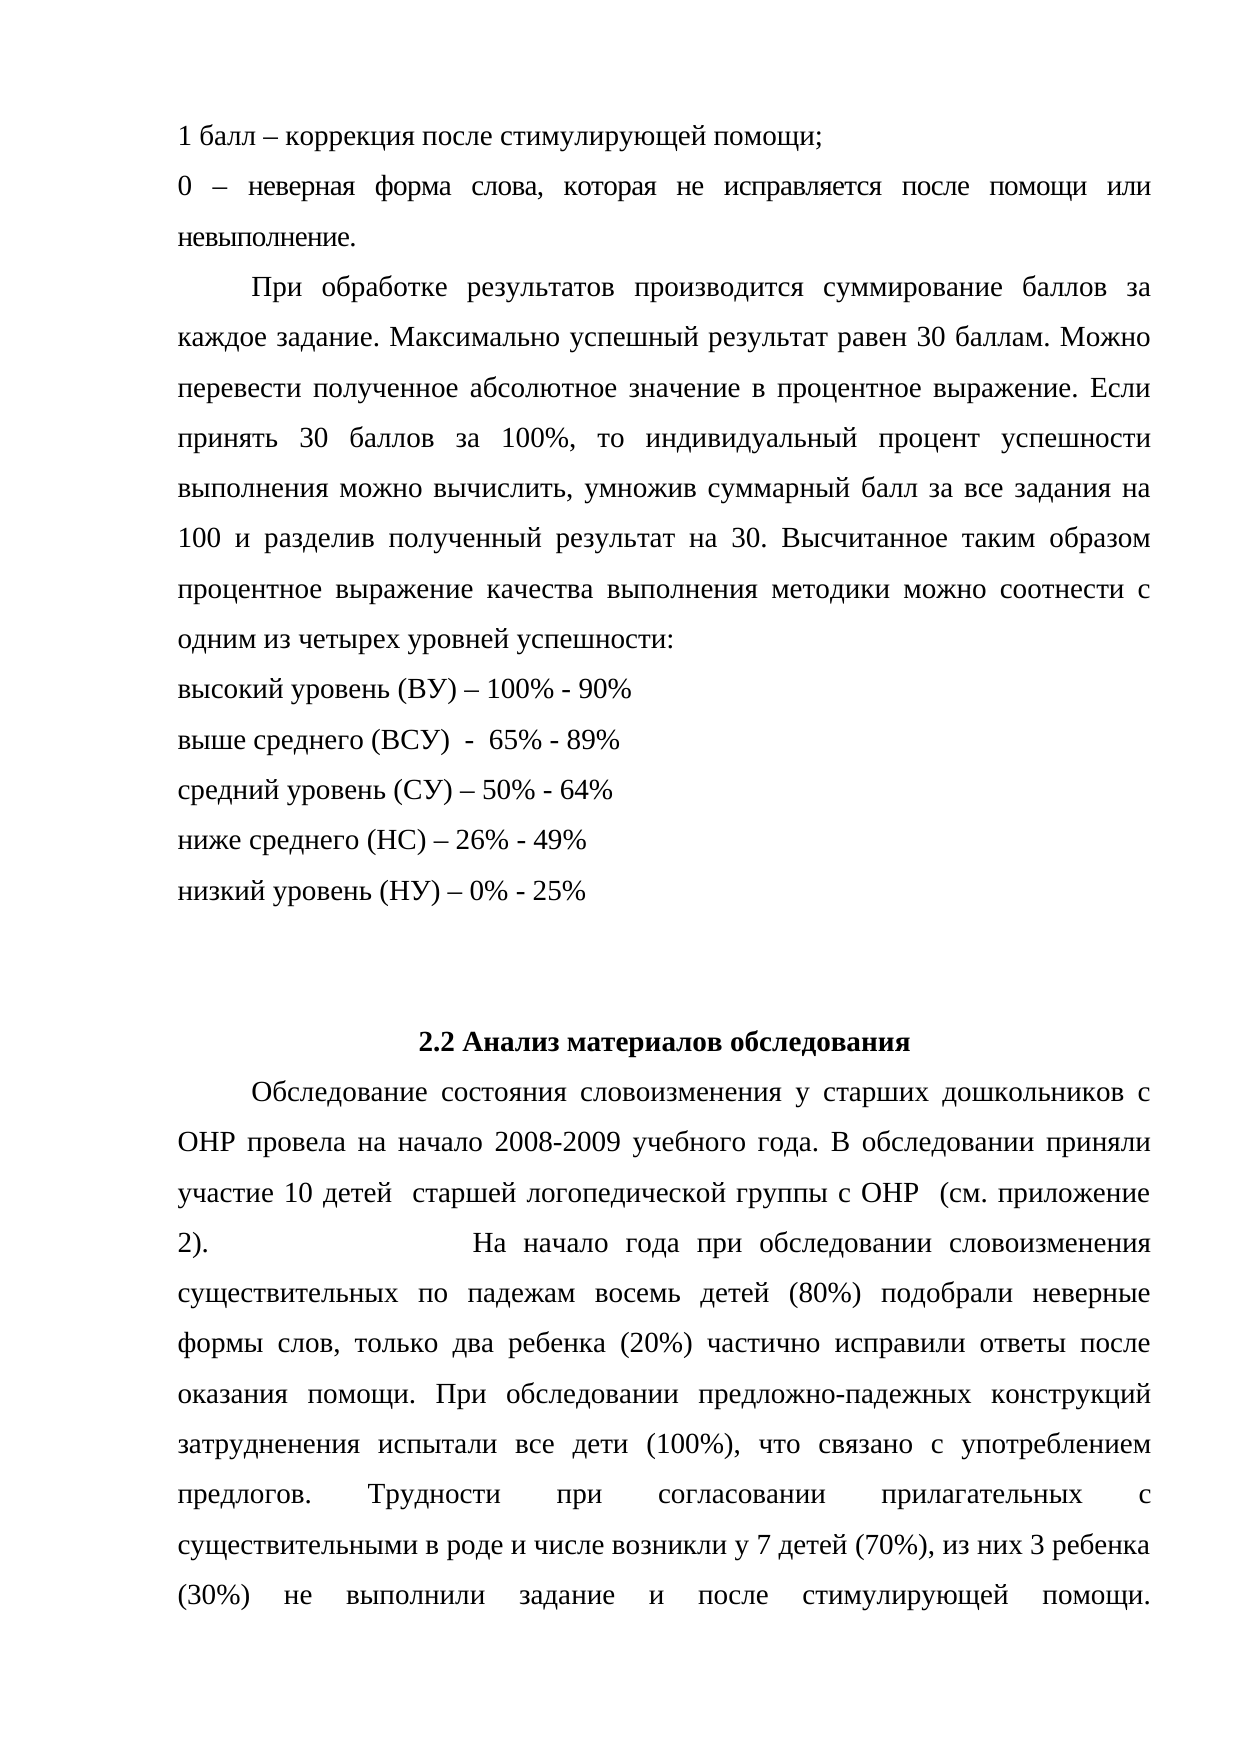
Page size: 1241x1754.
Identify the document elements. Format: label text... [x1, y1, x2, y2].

text высокий уровень (ВУ) – 100% - 90% [177, 672, 1152, 705]
text средний уровень (СУ) – 50% - 64% [177, 772, 1152, 806]
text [177, 1074, 1152, 1611]
text 2.2 Анализ материалов обследования [177, 1024, 1152, 1057]
text При обработке результатов производится суммирование баллов за каждое задание. Максимально успешный результат равен 30 баллам. Можно перевести полученное абсолютное значение в процентное выражение. Если принять 30 баллов за 100%, то индивидуальный процент успешности выполнения можно вычислить, умножив суммарный балл за все задания на 100 и разделив полученный результат на 30. Высчитанное таким образом процентное выражение качества выполнения методики можно соотнести с одним из четырех уровней успешности: [177, 269, 1152, 655]
text 1 балл – коррекция после стимулирующей помощи; [177, 118, 1152, 152]
text низкий уровень (НУ) – 0% - 25% [177, 873, 1152, 906]
text 0 – неверная форма слова, которая не исправляется после помощи или невыполнение. [177, 168, 1152, 252]
text ниже среднего (НС) – 26% - 49% [177, 822, 1152, 856]
text выше среднего (ВСУ) - 65% - 89% [177, 722, 1152, 755]
